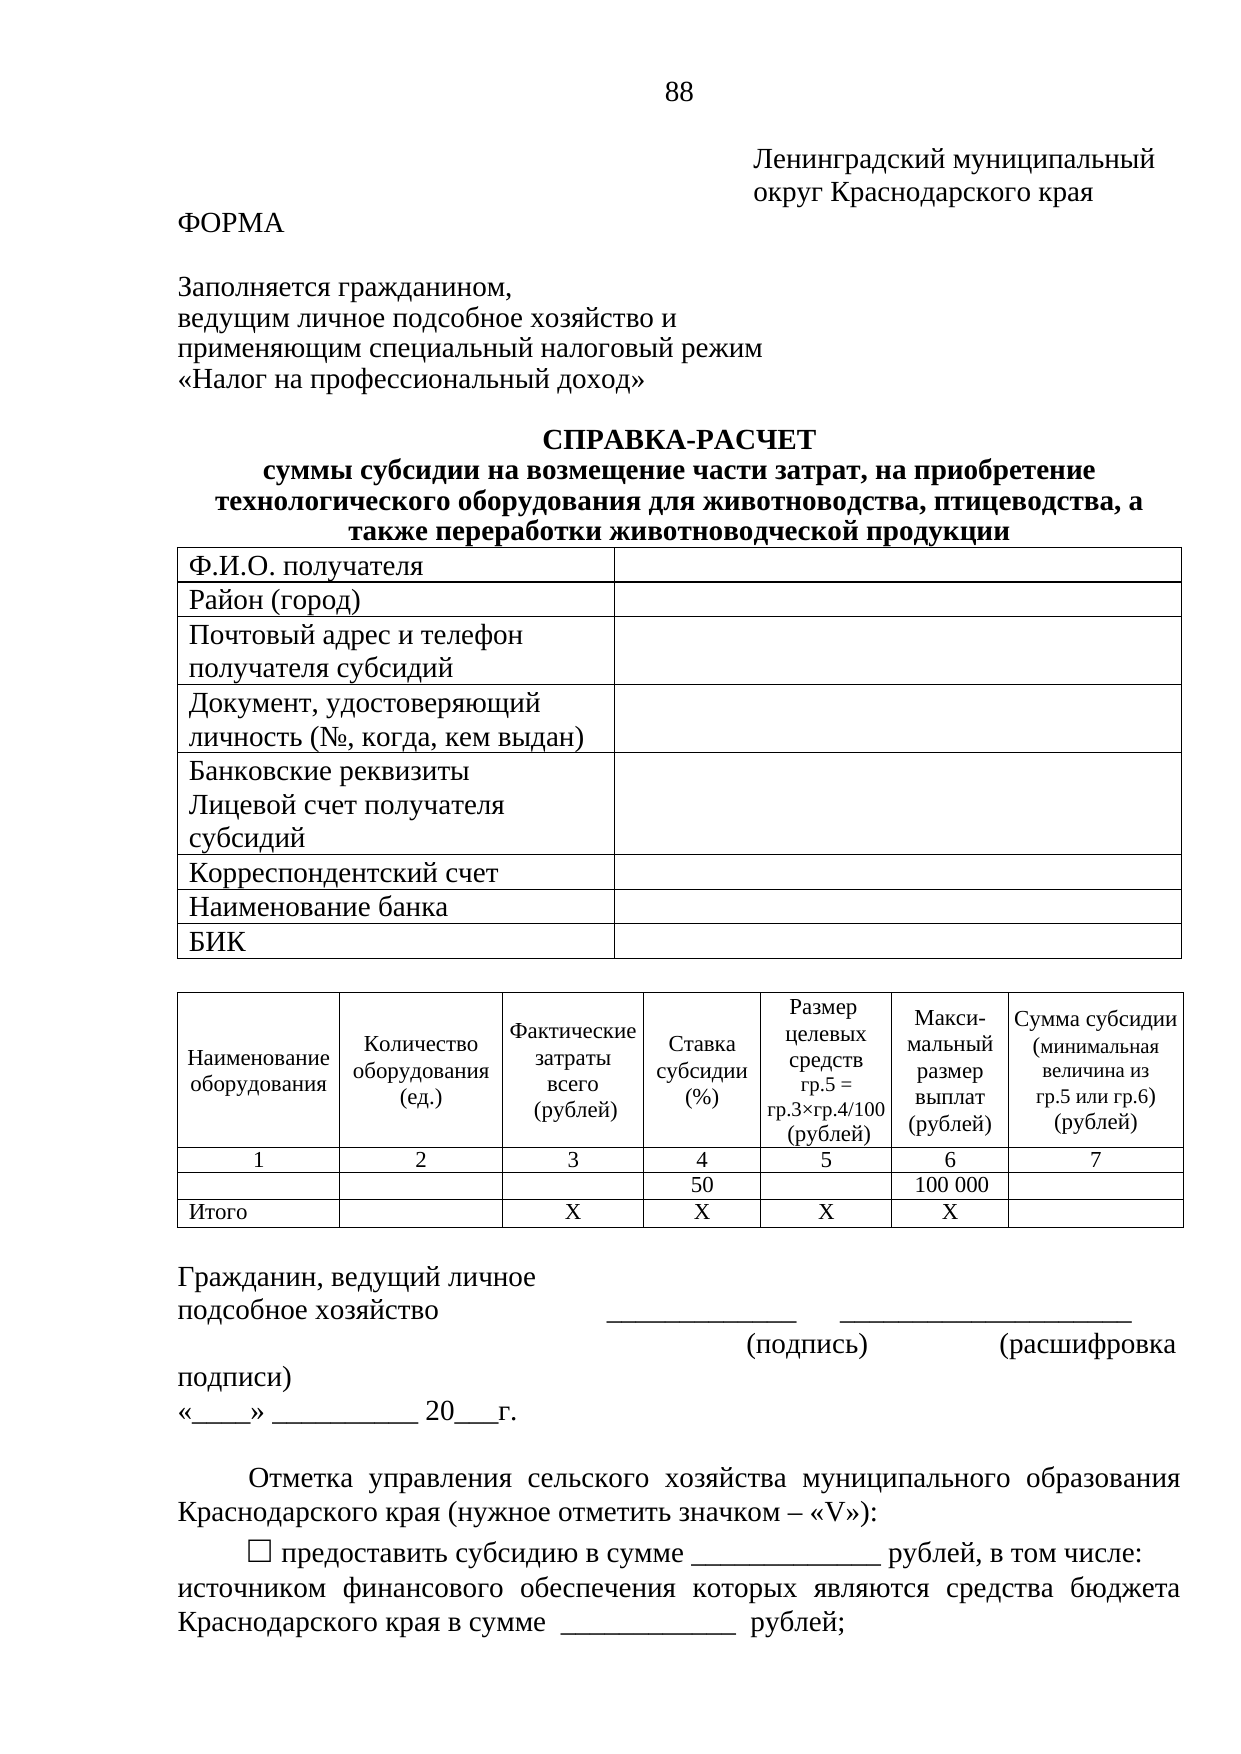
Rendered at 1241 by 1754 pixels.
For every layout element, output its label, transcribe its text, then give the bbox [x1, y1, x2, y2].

text Отметка управления сельского хозяйства муниципального образования Краснодарского края (нужное отметить значком – «V»): [177, 1460, 1181, 1527]
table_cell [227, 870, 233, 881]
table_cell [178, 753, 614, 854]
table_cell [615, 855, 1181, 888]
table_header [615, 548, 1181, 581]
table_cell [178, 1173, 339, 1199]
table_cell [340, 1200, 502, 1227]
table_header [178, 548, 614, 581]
text источником финансового обеспечения которых являются средства бюджета Краснодарского края в сумме ____________ рублей; [177, 1570, 1181, 1637]
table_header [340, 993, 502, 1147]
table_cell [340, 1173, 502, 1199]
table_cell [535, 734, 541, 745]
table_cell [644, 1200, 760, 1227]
text «Налог на профессиональный доход» [177, 364, 1181, 394]
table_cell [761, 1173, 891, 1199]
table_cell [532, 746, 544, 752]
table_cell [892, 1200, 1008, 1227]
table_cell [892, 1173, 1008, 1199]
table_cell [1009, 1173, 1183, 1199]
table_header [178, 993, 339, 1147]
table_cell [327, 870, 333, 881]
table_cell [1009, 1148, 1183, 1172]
text применяющим специальный налоговый режим [177, 333, 1181, 364]
text технологического оборудования для животноводства, птицеводства, а также переработки животноводческой продукции [177, 486, 1181, 547]
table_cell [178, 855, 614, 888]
text СПРАВКА-РАСЧЕТ [177, 425, 1181, 455]
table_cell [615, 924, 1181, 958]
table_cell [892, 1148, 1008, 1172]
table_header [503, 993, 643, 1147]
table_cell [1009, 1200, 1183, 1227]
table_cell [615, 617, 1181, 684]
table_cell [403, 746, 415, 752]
text □ предоставить субсидию в сумме _____________ рублей, в том числе: [177, 1527, 1181, 1570]
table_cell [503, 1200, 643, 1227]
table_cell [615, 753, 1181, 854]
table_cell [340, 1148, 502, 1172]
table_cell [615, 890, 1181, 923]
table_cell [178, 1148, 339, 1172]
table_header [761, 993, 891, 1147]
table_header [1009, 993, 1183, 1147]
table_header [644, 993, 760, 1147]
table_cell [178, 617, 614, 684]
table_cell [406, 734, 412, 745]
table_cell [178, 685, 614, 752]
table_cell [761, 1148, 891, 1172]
text суммы субсидии на возмещение части затрат, на приобретение [177, 455, 1181, 486]
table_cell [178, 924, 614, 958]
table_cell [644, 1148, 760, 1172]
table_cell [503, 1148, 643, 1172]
text «____» __________ 20___г. [177, 1393, 1181, 1427]
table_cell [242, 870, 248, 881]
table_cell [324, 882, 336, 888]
text (подпись) (расшифровка подписи) [177, 1326, 1181, 1393]
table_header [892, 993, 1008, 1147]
text ведущим личное подсобное хозяйство и [177, 303, 1181, 333]
text Заполняется гражданином, [177, 272, 1181, 303]
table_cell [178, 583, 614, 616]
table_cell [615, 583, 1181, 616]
text подсобное хозяйство _____________ ____________________ [177, 1292, 1181, 1326]
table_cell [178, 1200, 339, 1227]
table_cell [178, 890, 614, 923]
text ФОРМА [177, 208, 1181, 238]
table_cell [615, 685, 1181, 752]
text Гражданин, ведущий личное [177, 1259, 1181, 1292]
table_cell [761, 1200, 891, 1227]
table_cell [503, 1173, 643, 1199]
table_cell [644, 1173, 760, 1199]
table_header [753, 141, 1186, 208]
